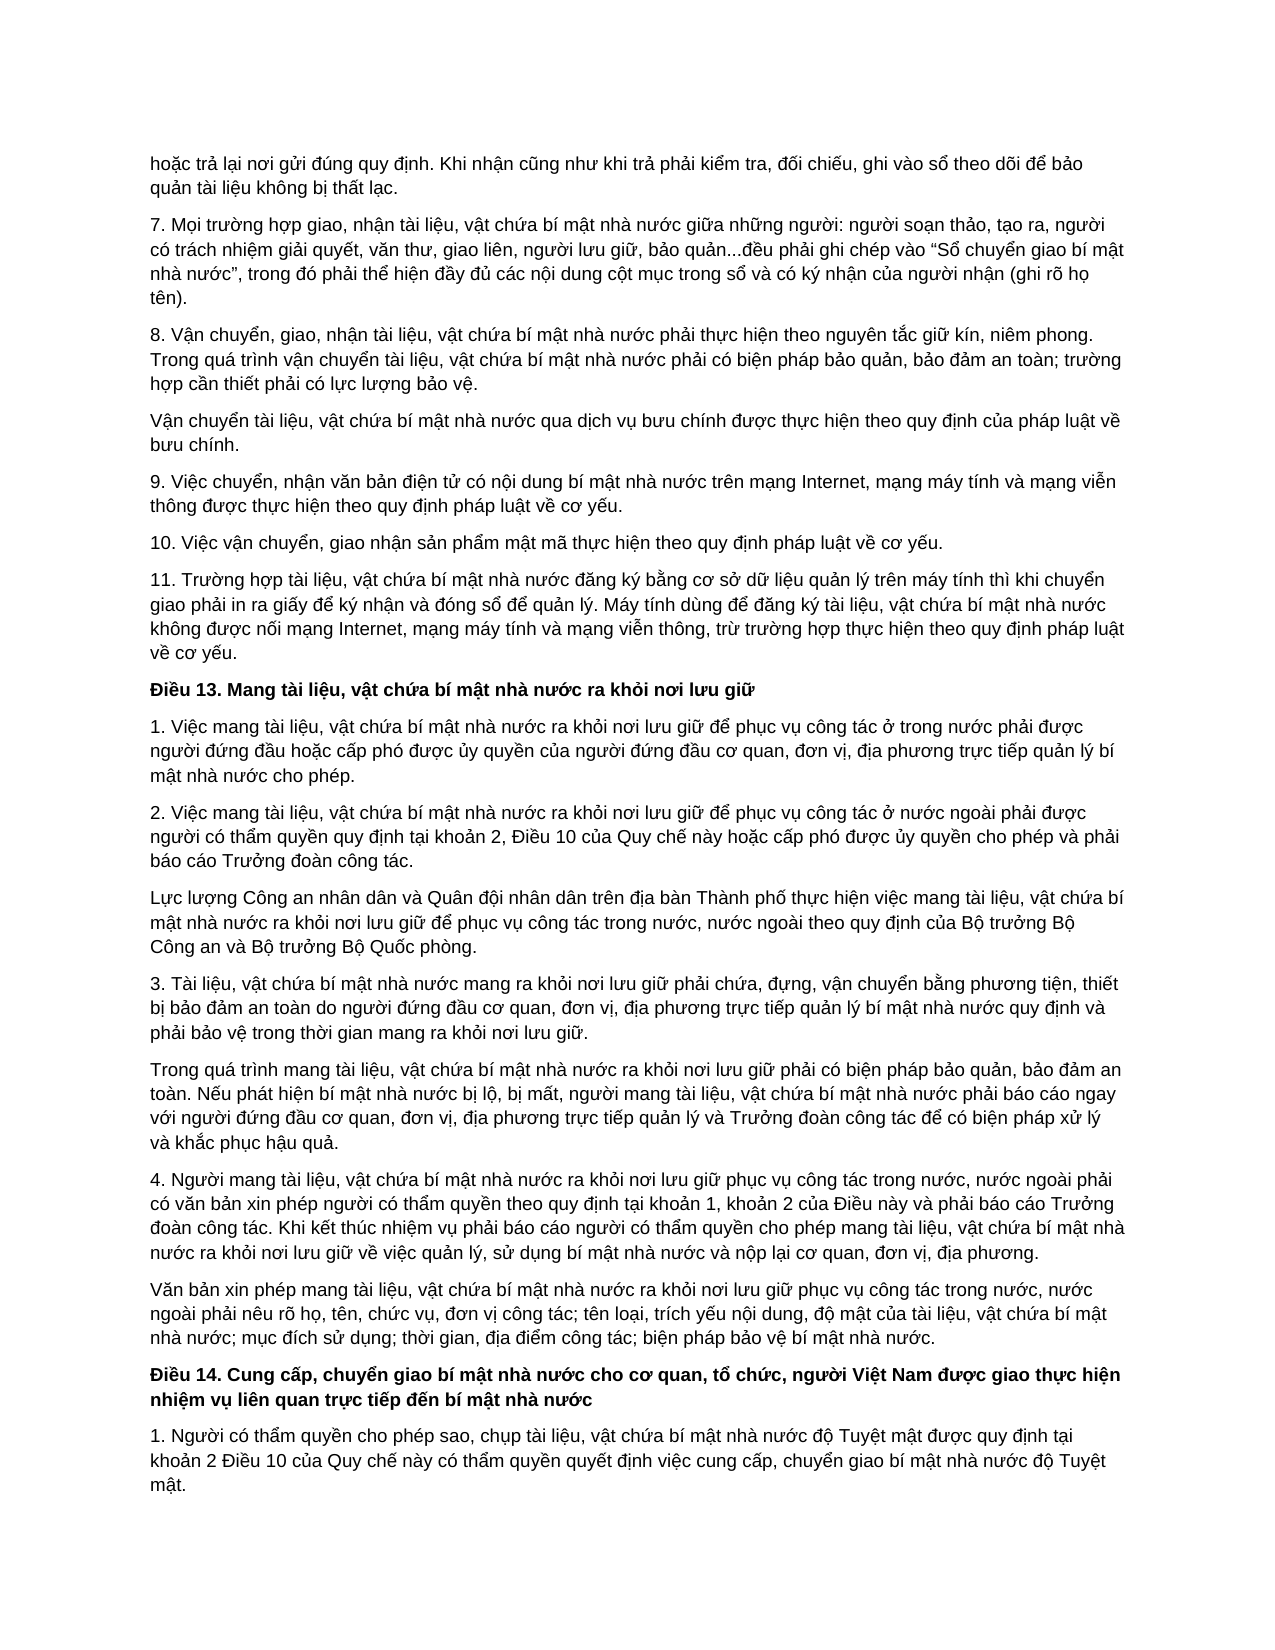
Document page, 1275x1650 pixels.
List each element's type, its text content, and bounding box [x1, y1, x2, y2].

text 8. Vận chuyển, giao, nhận tài liệu, vật chứa bí mật nhà nước phải thực hiện theo nguyên tắc giữ kín, niêm phong. Trong quá trình vận chuyển tài liệu, vật chứa bí mật nhà nước phải có biện pháp bảo quản, bảo đảm an toàn; trường hợp cần thiết phải có lực lượng bảo vệ. [150, 321, 1125, 394]
text Lực lượng Công an nhân dân và Quân đội nhân dân trên địa bàn Thành phố thực hiện việc mang tài liệu, vật chứa bí mật nhà nước ra khỏi nơi lưu giữ để phục vụ công tác trong nước, nước ngoài theo quy định của Bộ trưởng Bộ Công an và Bộ trưởng Bộ Quốc phòng. [150, 884, 1125, 957]
text 4. Người mang tài liệu, vật chứa bí mật nhà nước ra khỏi nơi lưu giữ phục vụ công tác trong nước, nước ngoài phải có văn bản xin phép người có thẩm quyền theo quy định tại khoản 1, khoản 2 của Điều này và phải báo cáo Trưởng đoàn công tác. Khi kết thúc nhiệm vụ phải báo cáo người có thẩm quyền cho phép mang tài liệu, vật chứa bí mật nhà nước ra khỏi nơi lưu giữ về việc quản lý, sử dụng bí mật nhà nước và nộp lại cơ quan, đơn vị, địa phương. [150, 1166, 1125, 1263]
text 10. Việc vận chuyển, giao nhận sản phẩm mật mã thực hiện theo quy định pháp luật về cơ yếu. [150, 529, 1125, 554]
text Văn bản xin phép mang tài liệu, vật chứa bí mật nhà nước ra khỏi nơi lưu giữ phục vụ công tác trong nước, nước ngoài phải nêu rõ họ, tên, chức vụ, đơn vị công tác; tên loại, trích yếu nội dung, độ mật của tài liệu, vật chứa bí mật nhà nước; mục đích sử dụng; thời gian, địa điểm công tác; biện pháp bảo vệ bí mật nhà nước. [150, 1276, 1125, 1349]
text 1. Việc mang tài liệu, vật chứa bí mật nhà nước ra khỏi nơi lưu giữ để phục vụ công tác ở trong nước phải được người đứng đầu hoặc cấp phó được ủy quyền của người đứng đầu cơ quan, đơn vị, địa phương trực tiếp quản lý bí mật nhà nước cho phép. [150, 713, 1125, 786]
text 9. Việc chuyển, nhận văn bản điện tử có nội dung bí mật nhà nước trên mạng Internet, mạng máy tính và mạng viễn thông được thực hiện theo quy định pháp luật về cơ yếu. [150, 468, 1125, 517]
text 7. Mọi trường hợp giao, nhận tài liệu, vật chứa bí mật nhà nước giữa những người: người soạn thảo, tạo ra, người có trách nhiệm giải quyết, văn thư, giao liên, người lưu giữ, bảo quản...đều phải ghi chép vào “Sổ chuyển giao bí mật nhà nước”, trong đó phải thể hiện đầy đủ các nội dung cột mục trong sổ và có ký nhận của người nhận (ghi rõ họ tên). [150, 211, 1125, 309]
text 2. Việc mang tài liệu, vật chứa bí mật nhà nước ra khỏi nơi lưu giữ để phục vụ công tác ở nước ngoài phải được người có thẩm quyền quy định tại khoản 2, Điều 10 của Quy chế này hoặc cấp phó được ủy quyền cho phép và phải báo cáo Trưởng đoàn công tác. [150, 799, 1125, 872]
text Vận chuyển tài liệu, vật chứa bí mật nhà nước qua dịch vụ bưu chính được thực hiện theo quy định của pháp luật về bưu chính. [150, 407, 1125, 456]
text Điều 14. Cung cấp, chuyển giao bí mật nhà nước cho cơ quan, tổ chức, người Việt Nam được giao thực hiện nhiệm vụ liên quan trực tiếp đến bí mật nhà nước [150, 1361, 1125, 1410]
text 3. Tài liệu, vật chứa bí mật nhà nước mang ra khỏi nơi lưu giữ phải chứa, đựng, vận chuyển bằng phương tiện, thiết bị bảo đảm an toàn do người đứng đầu cơ quan, đơn vị, địa phương trực tiếp quản lý bí mật nhà nước quy định và phải bảo vệ trong thời gian mang ra khỏi nơi lưu giữ. [150, 970, 1125, 1043]
text Điều 13. Mang tài liệu, vật chứa bí mật nhà nước ra khỏi nơi lưu giữ [150, 676, 1125, 701]
text Trong quá trình mang tài liệu, vật chứa bí mật nhà nước ra khỏi nơi lưu giữ phải có biện pháp bảo quản, bảo đảm an toàn. Nếu phát hiện bí mật nhà nước bị lộ, bị mất, người mang tài liệu, vật chứa bí mật nhà nước phải báo cáo ngay với người đứng đầu cơ quan, đơn vị, địa phương trực tiếp quản lý và Trưởng đoàn công tác để có biện pháp xử lý và khắc phục hậu quả. [150, 1056, 1125, 1153]
text 1. Người có thẩm quyền cho phép sao, chụp tài liệu, vật chứa bí mật nhà nước độ Tuyệt mật được quy định tại khoản 2 Điều 10 của Quy chế này có thẩm quyền quyết định việc cung cấp, chuyển giao bí mật nhà nước độ Tuyệt mật. [150, 1422, 1125, 1496]
text 11. Trường hợp tài liệu, vật chứa bí mật nhà nước đăng ký bằng cơ sở dữ liệu quản lý trên máy tính thì khi chuyển giao phải in ra giấy để ký nhận và đóng sổ để quản lý. Máy tính dùng để đăng ký tài liệu, vật chứa bí mật nhà nước không được nối mạng Internet, mạng máy tính và mạng viễn thông, trừ trường hợp thực hiện theo quy định pháp luật về cơ yếu. [150, 566, 1125, 664]
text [150, 150, 1125, 199]
